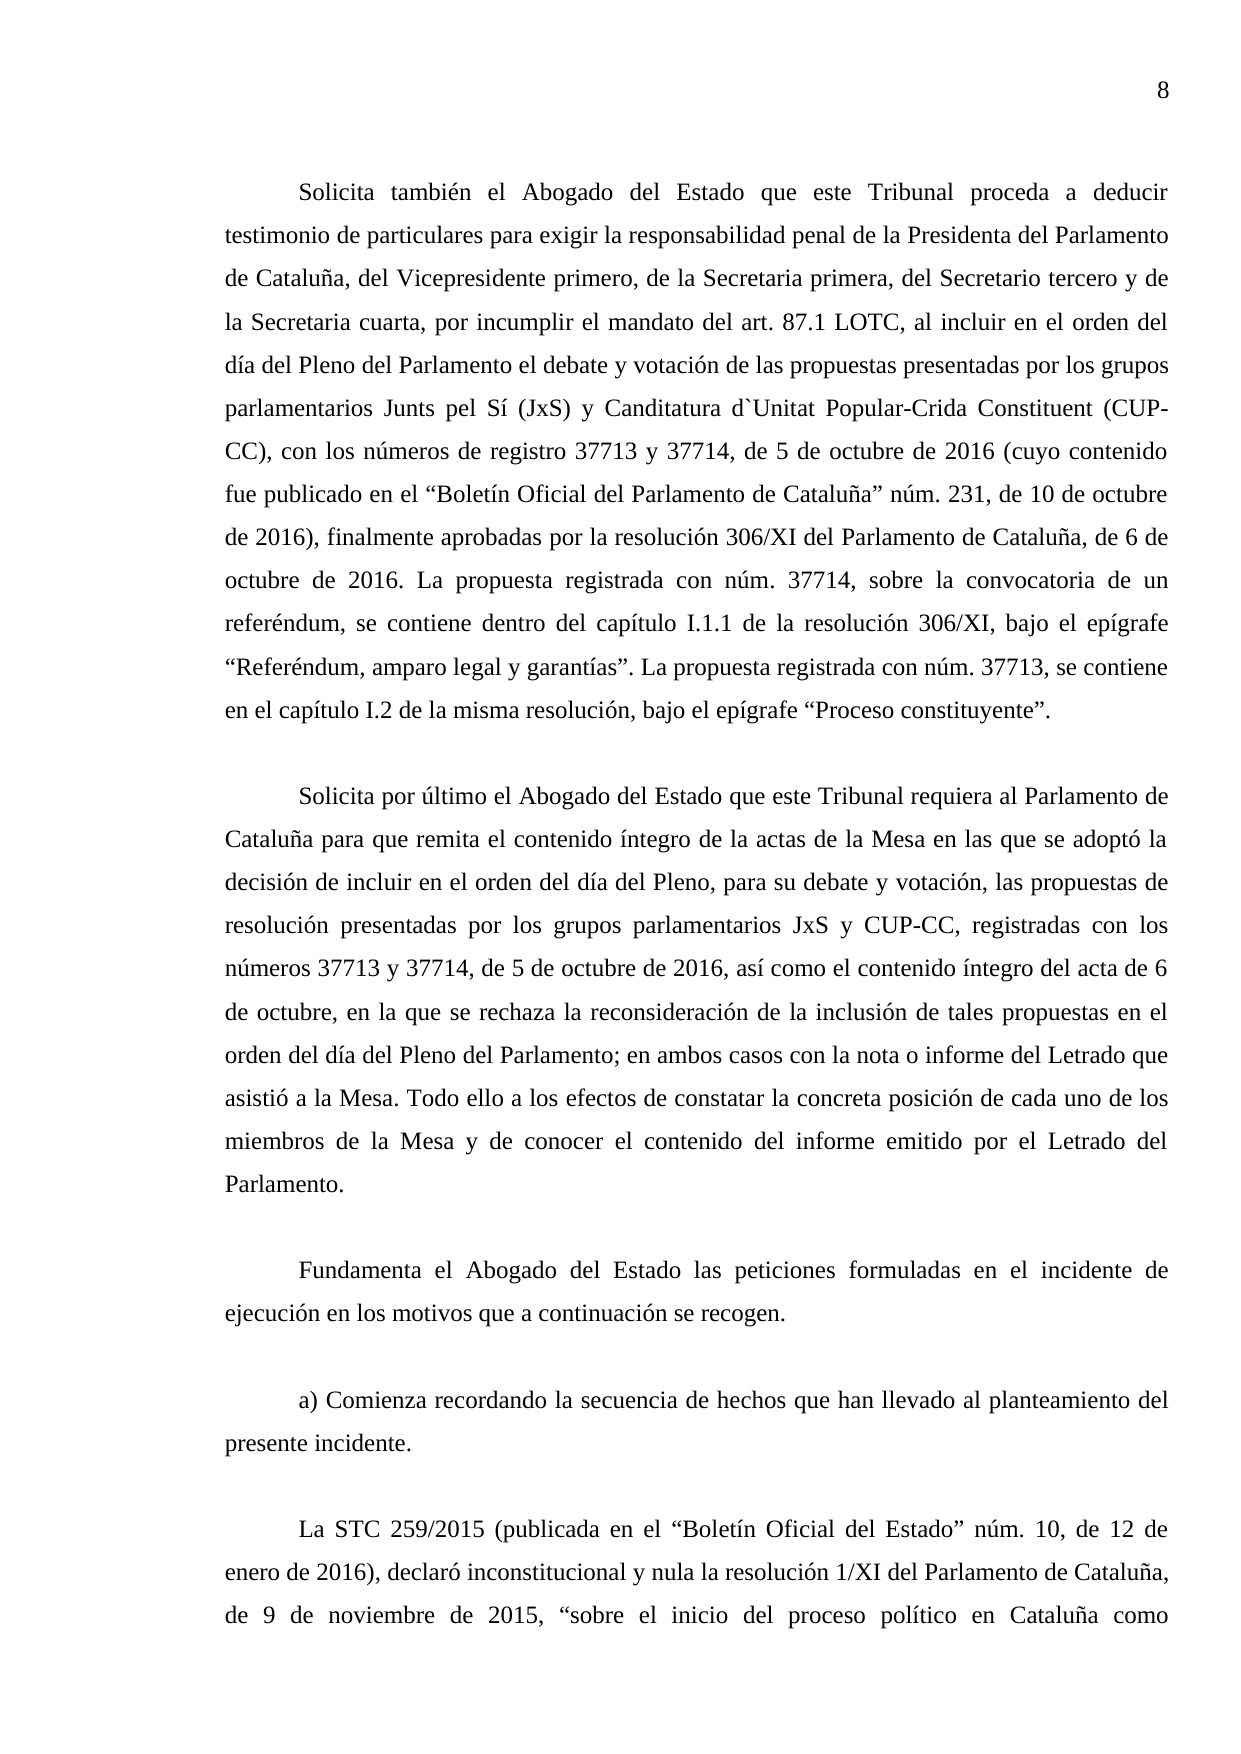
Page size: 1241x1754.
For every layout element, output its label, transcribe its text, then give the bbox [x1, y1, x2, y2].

text Solicita también el Abogado del Estado que este Tribunal proceda a deducir testimonio de particulares para exigir la responsabilidad penal de la Presidenta del Parlamento de Cataluña, del Vicepresidente primero, de la Secretaria primera, del Secretario tercero y de la Secretaria cuarta, por incumplir el mandato del art. 87.1 LOTC, al incluir en el orden del día del Pleno del Parlamento el debate y votación de las propuestas presentadas por los grupos parlamentarios Junts pel Sí (JxS) y Canditatura d`Unitat Popular-Crida Constituent (CUP-CC), con los números de registro 37713 y 37714, de 5 de octubre de 2016 (cuyo contenido fue publicado en el “Boletín Oficial del Parlamento de Cataluña” núm. 231, de 10 de octubre de 2016), finalmente aprobadas por la resolución 306/XI del Parlamento de Cataluña, de 6 de octubre de 2016. La propuesta registrada con núm. 37714, sobre la convocatoria de un referéndum, se contiene dentro del capítulo I.1.1 de la resolución 306/XI, bajo el epígrafe “Referéndum, amparo legal y garantías”. La propuesta registrada con núm. 37713, se contiene en el capítulo I.2 de la misma resolución, bajo el epígrafe “Proceso constituyente”. [224, 177, 1169, 723]
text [224, 1514, 1169, 1629]
text Fundamenta el Abogado del Estado las peticiones formuladas en el incidente de ejecución en los motivos que a continuación se recogen. [224, 1255, 1169, 1327]
text a) Comienza recordando la secuencia de hechos que han llevado al planteamiento del presente incidente. [224, 1385, 1169, 1457]
text Solicita por último el Abogado del Estado que este Tribunal requiera al Parlamento de Cataluña para que remita el contenido íntegro de la actas de la Mesa en las que se adoptó la decisión de incluir en el orden del día del Pleno, para su debate y votación, las propuestas de resolución presentadas por los grupos parlamentarios JxS y CUP-CC, registradas con los números 37713 y 37714, de 5 de octubre de 2016, así como el contenido íntegro del acta de 6 de octubre, en la que se rechaza la reconsideración de la inclusión de tales propuestas en el orden del día del Pleno del Parlamento; en ambos casos con la nota o informe del Letrado que asistió a la Mesa. Todo ello a los efectos de constatar la concreta posición de cada uno de los miembros de la Mesa y de conocer el contenido del informe emitido por el Letrado del Parlamento. [224, 781, 1169, 1198]
